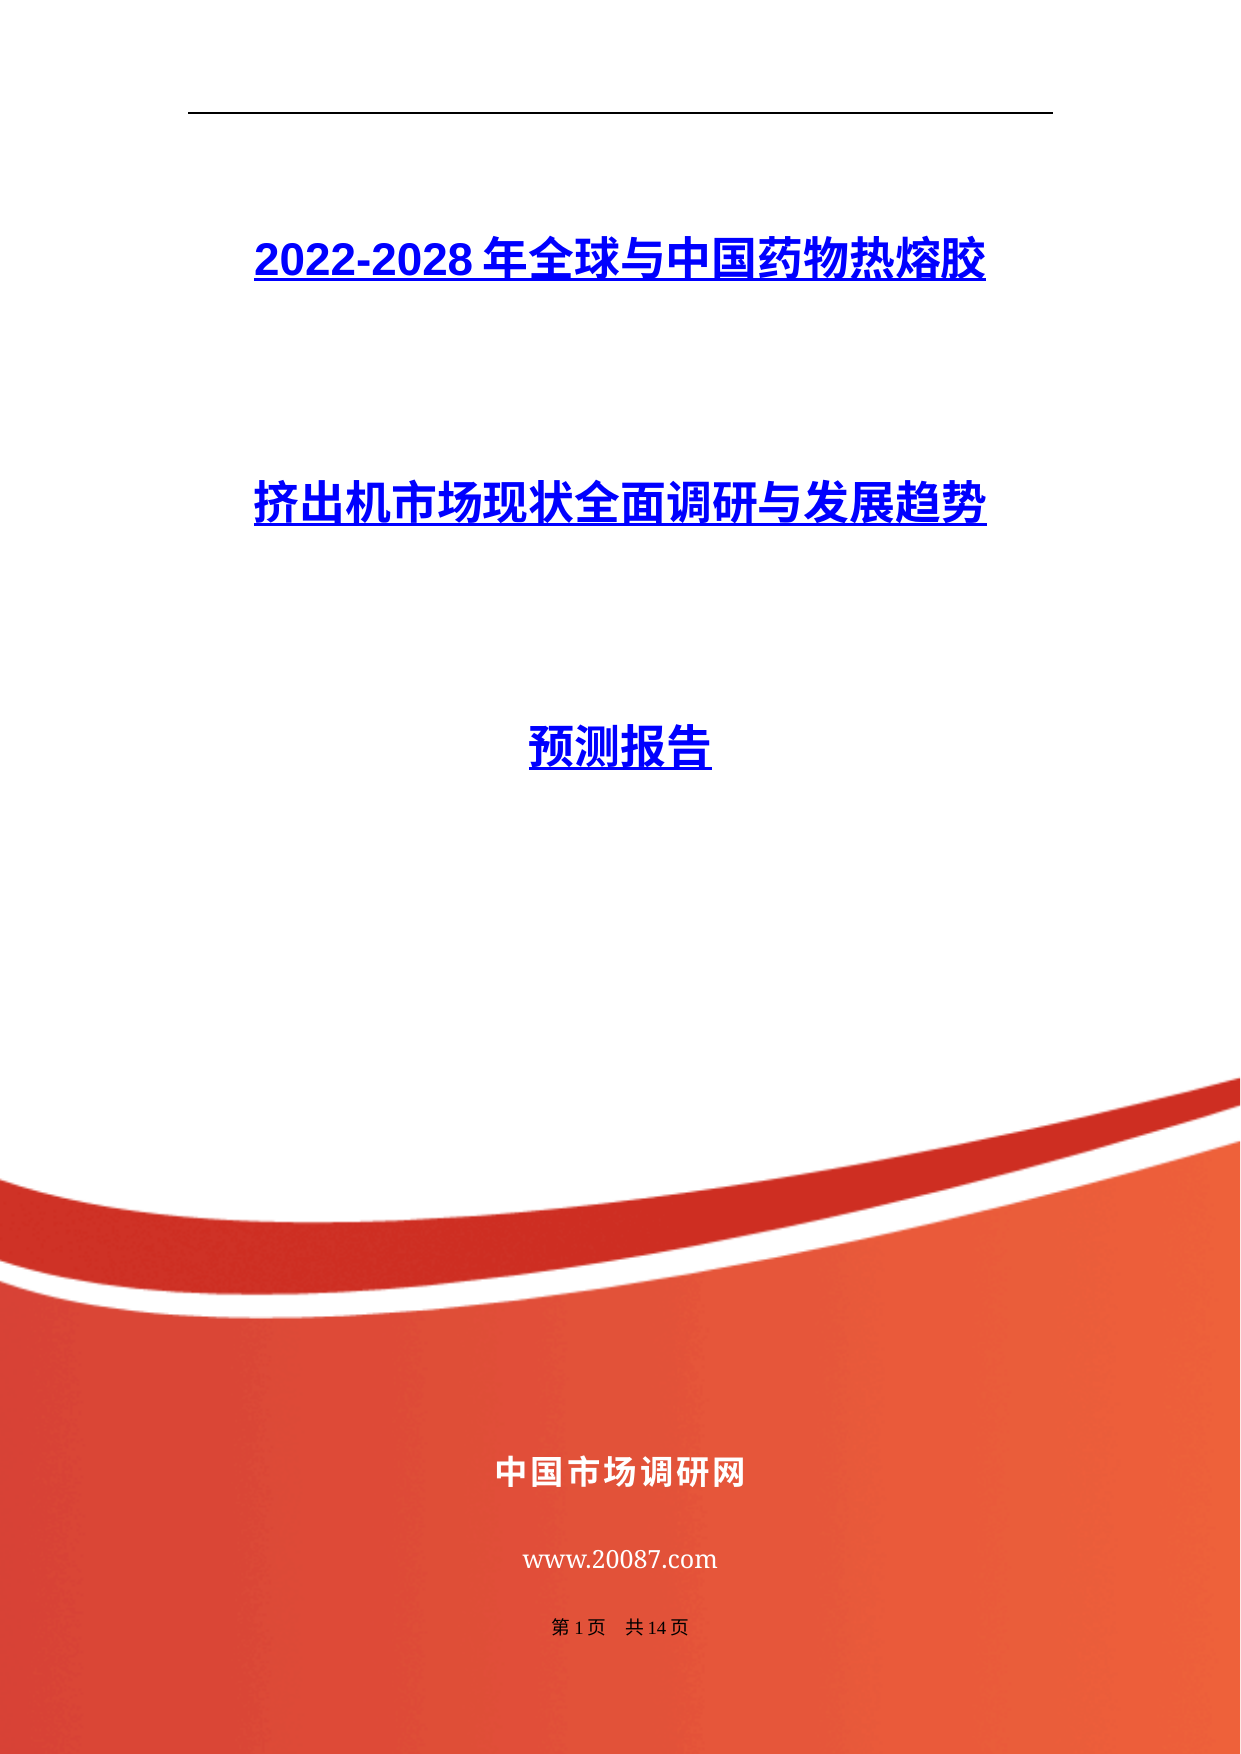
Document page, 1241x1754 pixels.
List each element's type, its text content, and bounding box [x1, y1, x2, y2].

text www.20087.com [187, 1526, 1053, 1591]
picture [0, 1006, 1241, 1754]
subtitle 中国市场调研网 [187, 1437, 1053, 1502]
table_header 2022-2028年全球与中国药物热熔胶挤出机市场现状全面调研与发展趋势预测报告 [188, 207, 1053, 871]
